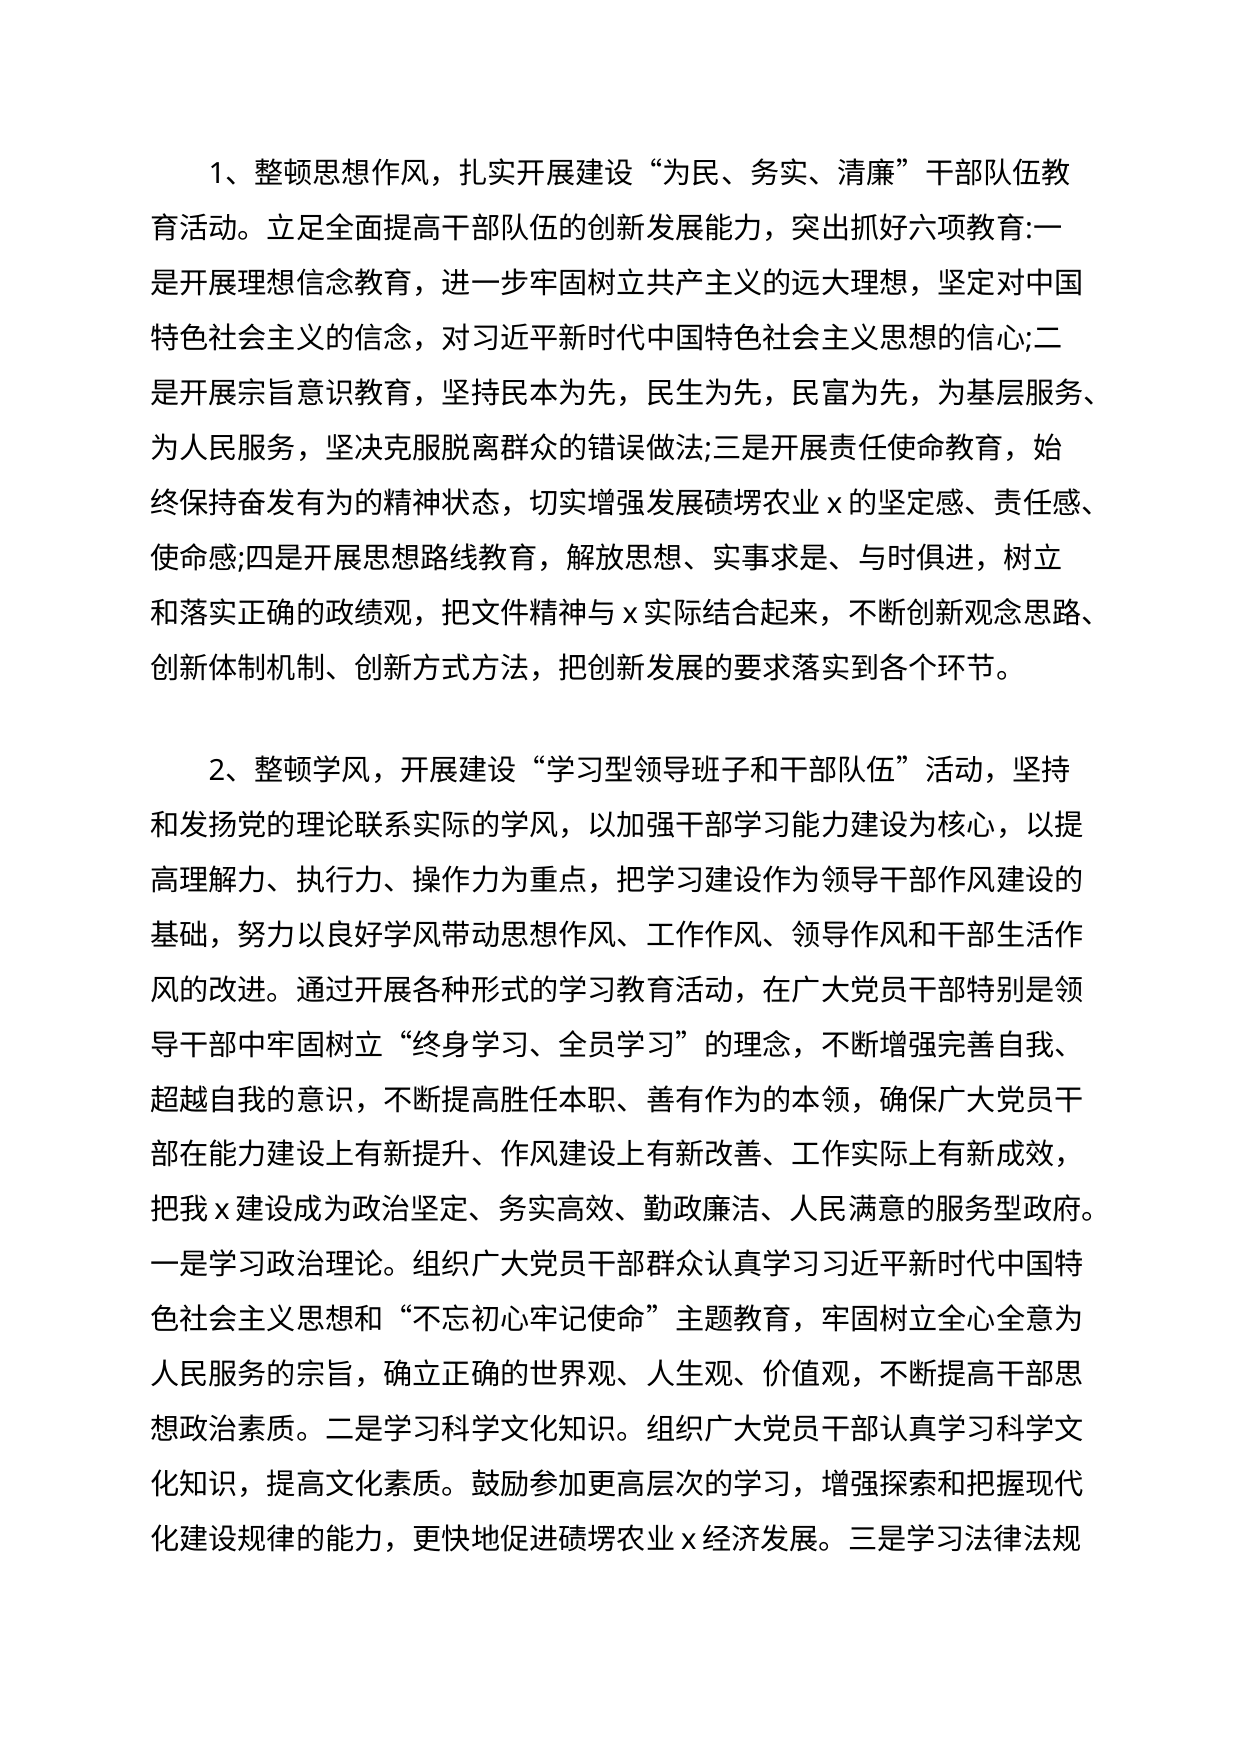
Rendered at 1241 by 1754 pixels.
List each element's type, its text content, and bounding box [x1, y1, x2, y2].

text 1、整顿思想作风，扎实开展建设“为民、务实、清廉”干部队伍教育活动。立足全面提高干部队伍的创新发展能力，突出抓好六项教育:一是开展理想信念教育，进一步牢固树立共产主义的远大理想，坚定对中国特色社会主义的信念，对习近平新时代中国特色社会主义思想的信心;二是开展宗旨意识教育，坚持民本为先，民生为先，民富为先，为基层服务、为人民服务，坚决克服脱离群众的错误做法;三是开展责任使命教育，始终保持奋发有为的精神状态，切实增强发展碛塄农业x的坚定感、责任感、使命感;四是开展思想路线教育，解放思想、实事求是、与时俱进，树立和落实正确的政绩观，把文件精神与x实际结合起来，不断创新观念思路、创新体制机制、创新方式方法，把创新发展的要求落实到各个环节。 [150, 150, 1090, 687]
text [150, 747, 1090, 1558]
